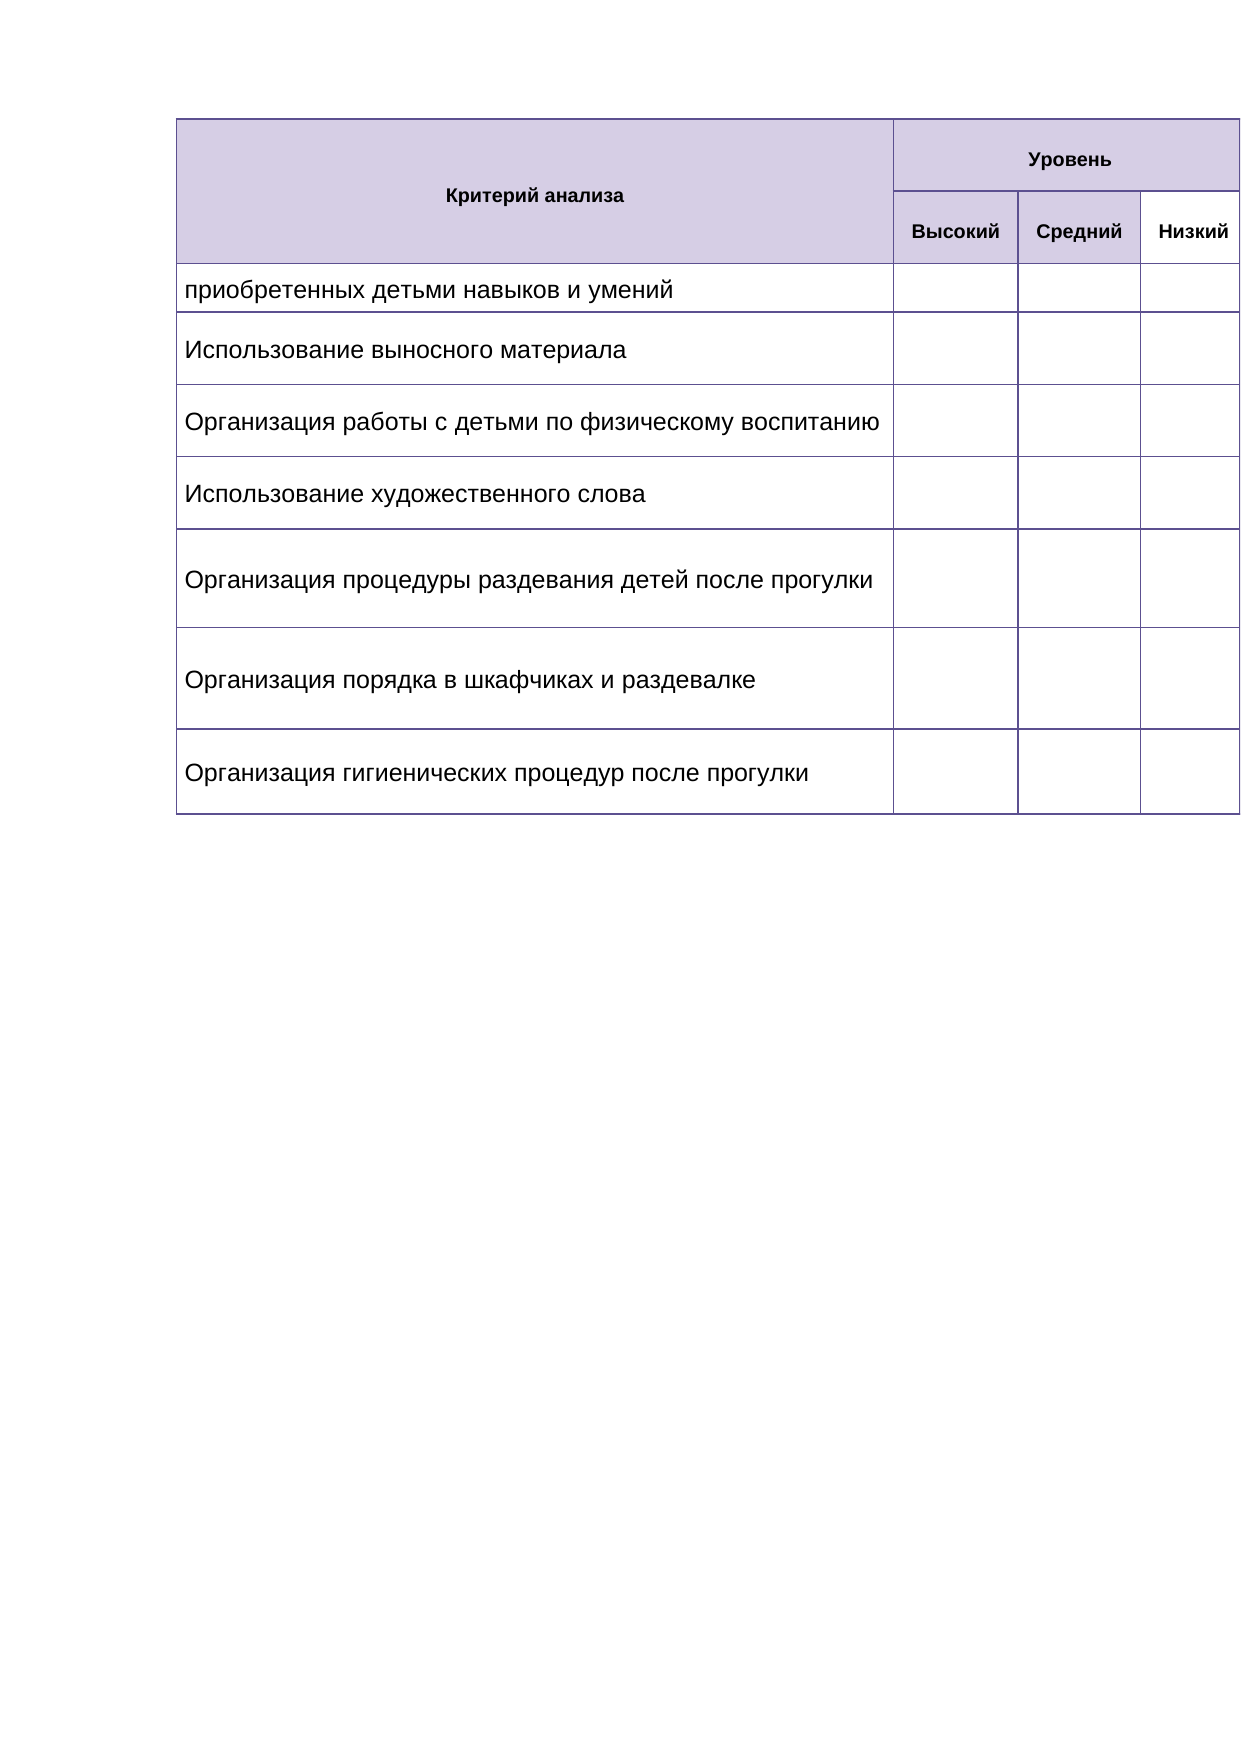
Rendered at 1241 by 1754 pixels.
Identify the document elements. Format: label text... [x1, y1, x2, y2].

table_cell Использование выносного материала [177, 313, 893, 383]
table_cell [1019, 264, 1140, 311]
table_cell Использование художественного слова [177, 457, 893, 528]
table_cell [894, 530, 1017, 626]
table_cell [1141, 530, 1239, 626]
table_cell [1141, 628, 1239, 728]
table_cell [1141, 730, 1239, 813]
table_cell [894, 385, 1017, 456]
table_cell [1019, 385, 1140, 456]
table_header Уровень [894, 120, 1239, 190]
table_cell [894, 313, 1017, 383]
table_cell [1141, 385, 1239, 456]
table_cell [1019, 628, 1140, 728]
table_cell Средний [1019, 192, 1140, 263]
table_cell Организация процедуры раздевания детей после прогулки [177, 530, 893, 626]
table_cell [1141, 457, 1239, 528]
table_cell [1019, 730, 1140, 813]
table_cell Организация гигиенических процедур после прогулки [177, 730, 893, 813]
table_header Критерий анализа [177, 120, 893, 263]
table_cell Организация работы с детьми по физическому воспитанию [177, 385, 893, 456]
table_cell [894, 628, 1017, 728]
table_cell [894, 264, 1017, 311]
table_cell Низкий [1141, 192, 1239, 263]
table_cell [1141, 313, 1239, 383]
table_cell [1141, 264, 1239, 311]
table_cell [1019, 313, 1140, 383]
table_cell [177, 264, 893, 311]
table_cell [894, 730, 1017, 813]
table_cell Высокий [894, 192, 1017, 263]
table_cell [894, 457, 1017, 528]
table_cell [1019, 530, 1140, 626]
table_cell Организация порядка в шкафчиках и раздевалке [177, 628, 893, 728]
table_cell [1019, 457, 1140, 528]
